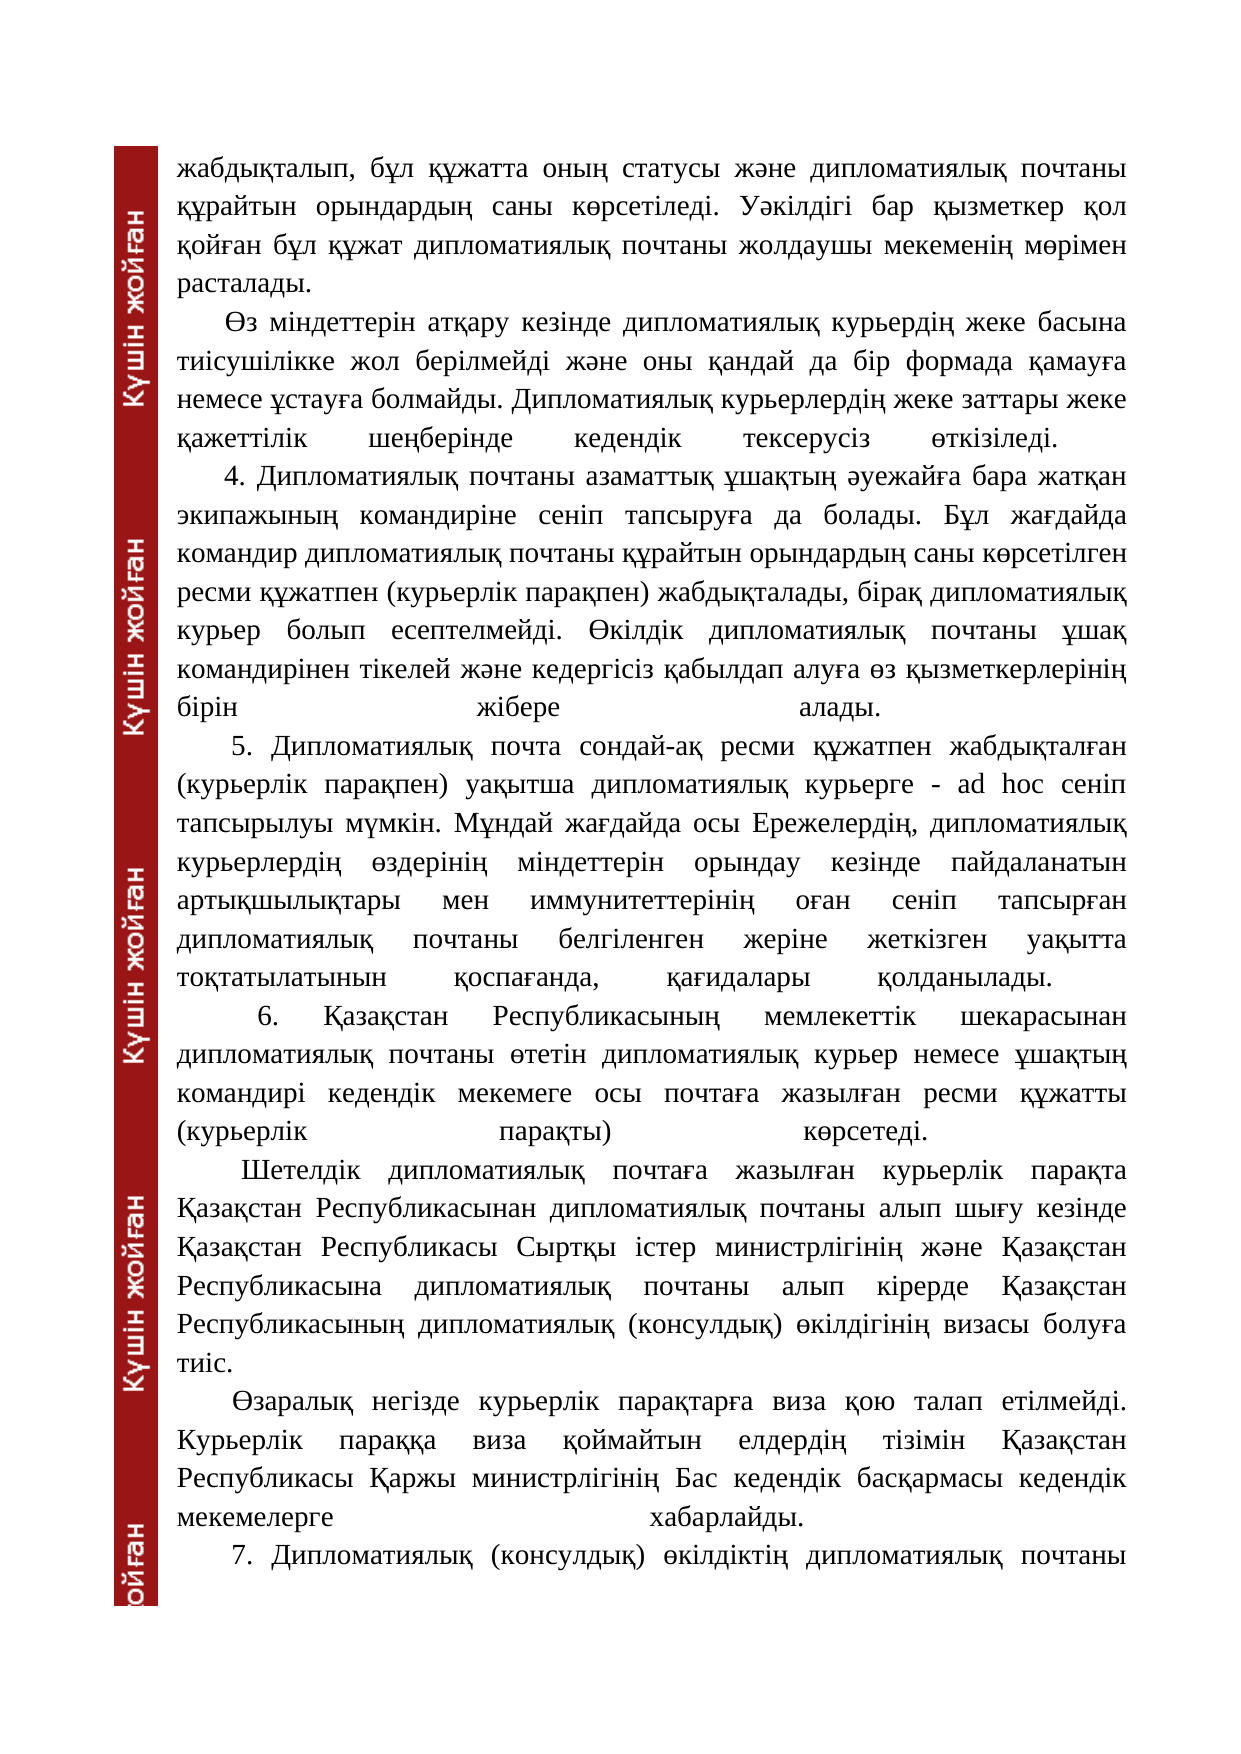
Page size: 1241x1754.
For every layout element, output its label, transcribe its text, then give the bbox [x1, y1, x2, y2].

picture [114, 1571, 158, 1606]
picture [114, 146, 158, 150]
